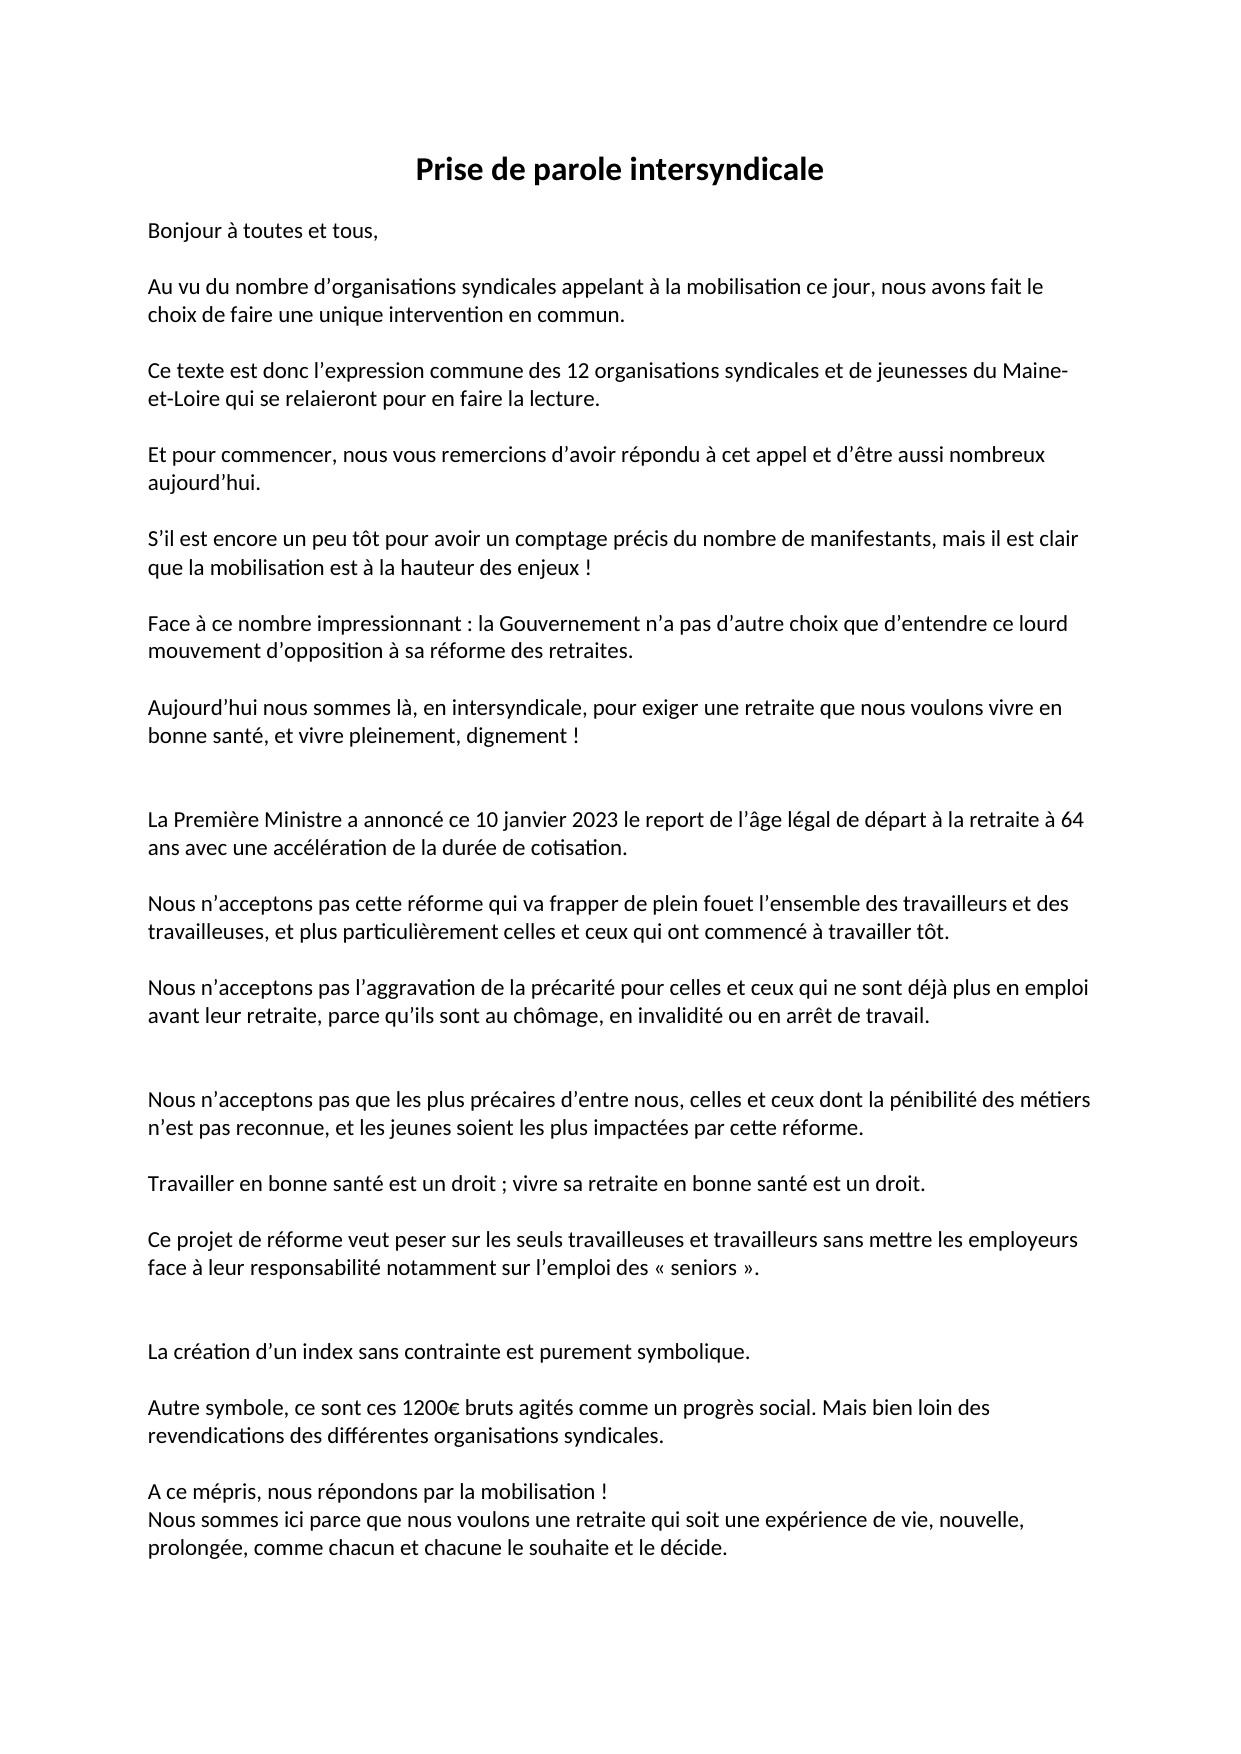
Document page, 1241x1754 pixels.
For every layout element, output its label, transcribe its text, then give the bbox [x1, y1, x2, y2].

text A ce mépris, nous répondons par la mobilisation ! [148, 1477, 1093, 1505]
text Travailler en bonne santé est un droit ; vivre sa retraite en bonne santé est un droit. [148, 1169, 1093, 1197]
text La création d’un index sans contrainte est purement symbolique. [148, 1337, 1093, 1365]
text Nous n’acceptons pas que les plus précaires d’entre nous, celles et ceux dont la pénibilité des métiers n’est pas reconnue, et les jeunes soient les plus impactées par cette réforme. [148, 1085, 1093, 1141]
text Face à ce nombre impressionnant : la Gouvernement n’a pas d’autre choix que d’entendre ce lourd mouvement d’opposition à sa réforme des retraites. [148, 609, 1093, 665]
text Nous n’acceptons pas cette réforme qui va frapper de plein fouet l’ensemble des travailleurs et des travailleuses, et plus particulièrement celles et ceux qui ont commencé à travailler tôt. [148, 889, 1093, 945]
text Ce texte est donc l’expression commune des 12 organisations syndicales et de jeunesses du Maine-et-Loire qui se relaieront pour en faire la lecture. [148, 356, 1093, 412]
text S’il est encore un peu tôt pour avoir un comptage précis du nombre de manifestants, mais il est clair que la mobilisation est à la hauteur des enjeux ! [148, 524, 1093, 581]
text Autre symbole, ce sont ces 1200€ bruts agités comme un progrès social. Mais bien loin des revendications des différentes organisations syndicales. [148, 1393, 1093, 1449]
text Nous n’acceptons pas l’aggravation de la précarité pour celles et ceux qui ne sont déjà plus en emploi avant leur retraite, parce qu’ils sont au chômage, en invalidité ou en arrêt de travail. [148, 973, 1093, 1029]
text Ce projet de réforme veut peser sur les seuls travailleuses et travailleurs sans mettre les employeurs face à leur responsabilité notamment sur l’emploi des « seniors ». [148, 1225, 1093, 1281]
text Au vu du nombre d’organisations syndicales appelant à la mobilisation ce jour, nous avons fait le choix de faire une unique intervention en commun. [148, 272, 1093, 328]
text Nous sommes ici parce que nous voulons une retraite qui soit une expérience de vie, nouvelle, prolongée, comme chacun et chacune le souhaite et le décide. [148, 1505, 1093, 1561]
text La Première Ministre a annoncé ce 10 janvier 2023 le report de l’âge légal de départ à la retraite à 64 ans avec une accélération de la durée de cotisation. [148, 805, 1093, 861]
text Prise de parole intersyndicale [148, 148, 1093, 188]
text Aujourd’hui nous sommes là, en intersyndicale, pour exiger une retraite que nous voulons vivre en bonne santé, et vivre pleinement, dignement ! [148, 693, 1093, 749]
text Et pour commencer, nous vous remercions d’avoir répondu à cet appel et d’être aussi nombreux aujourd’hui. [148, 441, 1093, 497]
text Bonjour à toutes et tous, [148, 216, 1093, 244]
